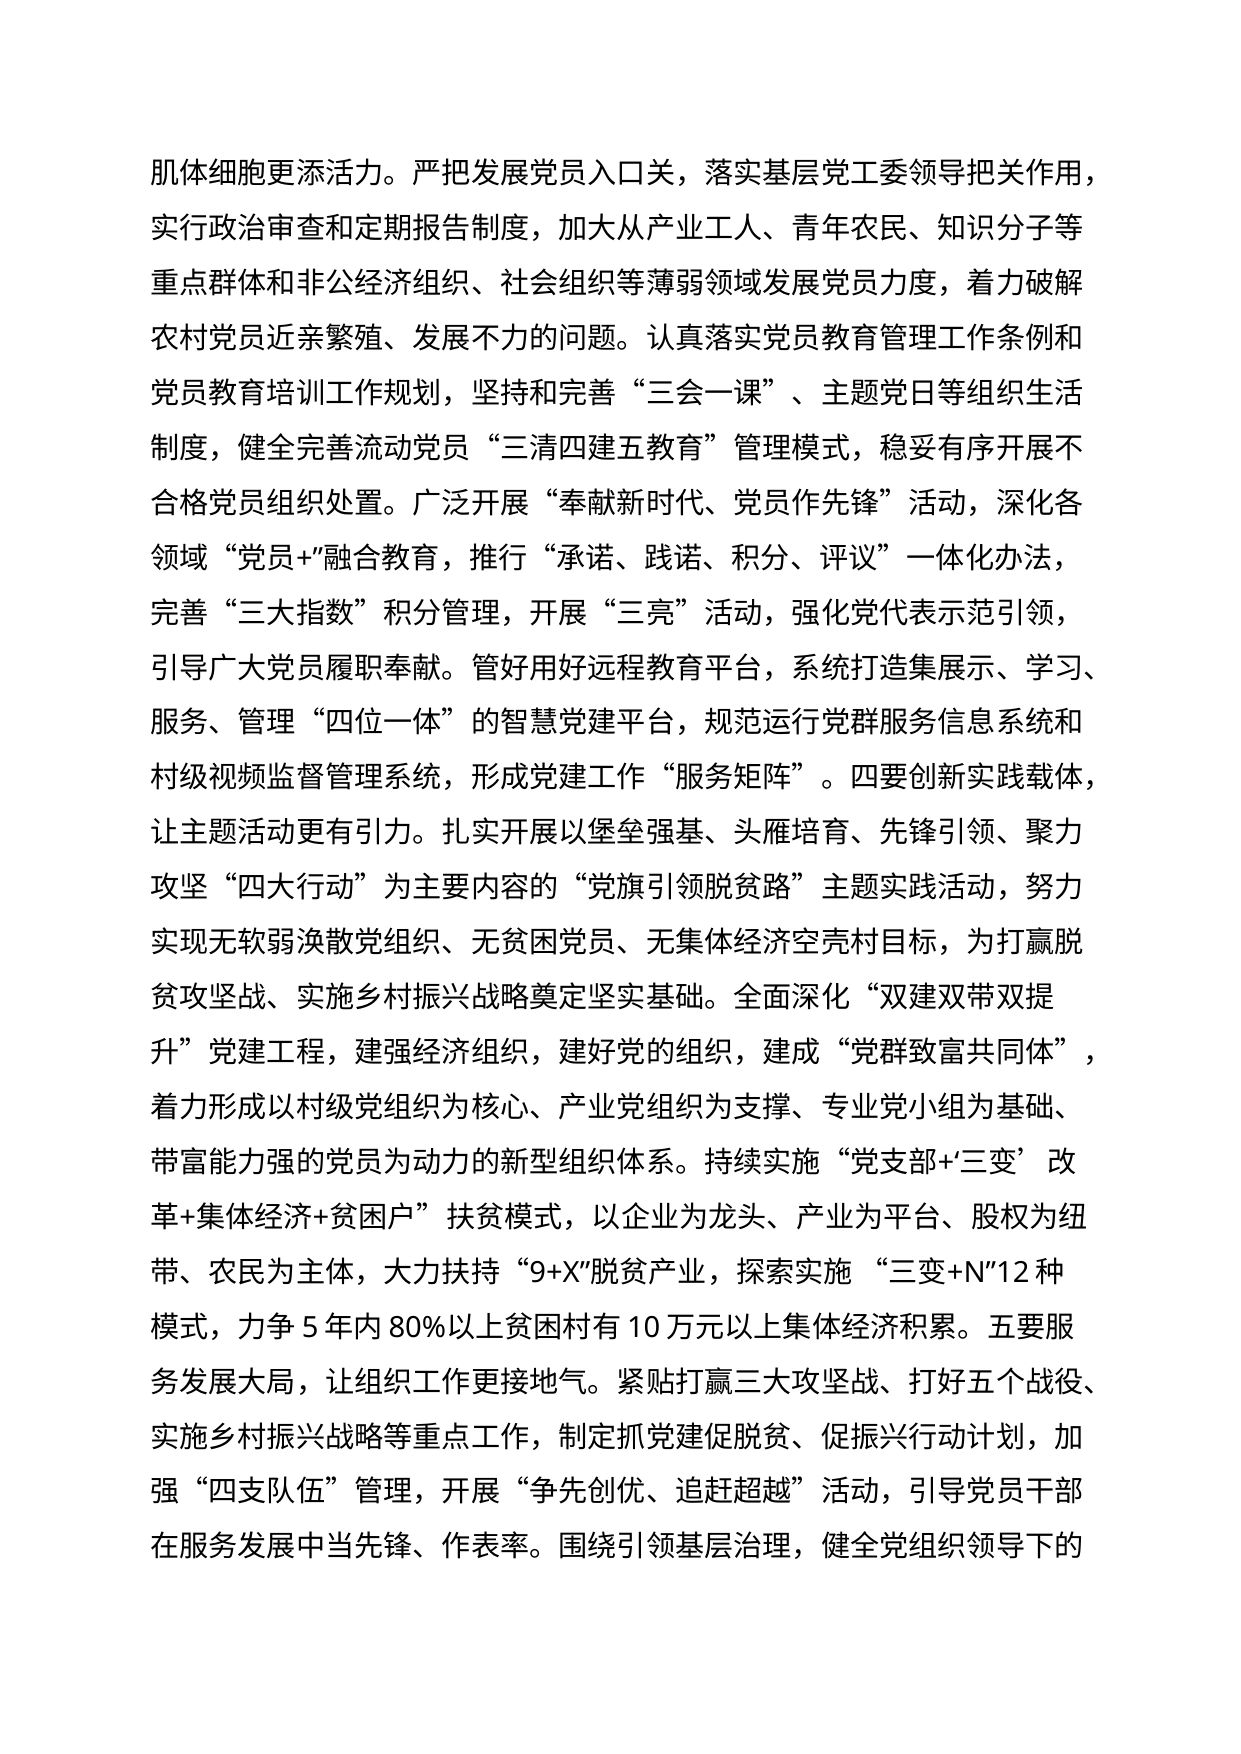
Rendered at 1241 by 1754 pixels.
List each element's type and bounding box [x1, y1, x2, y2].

text [150, 150, 1090, 1565]
